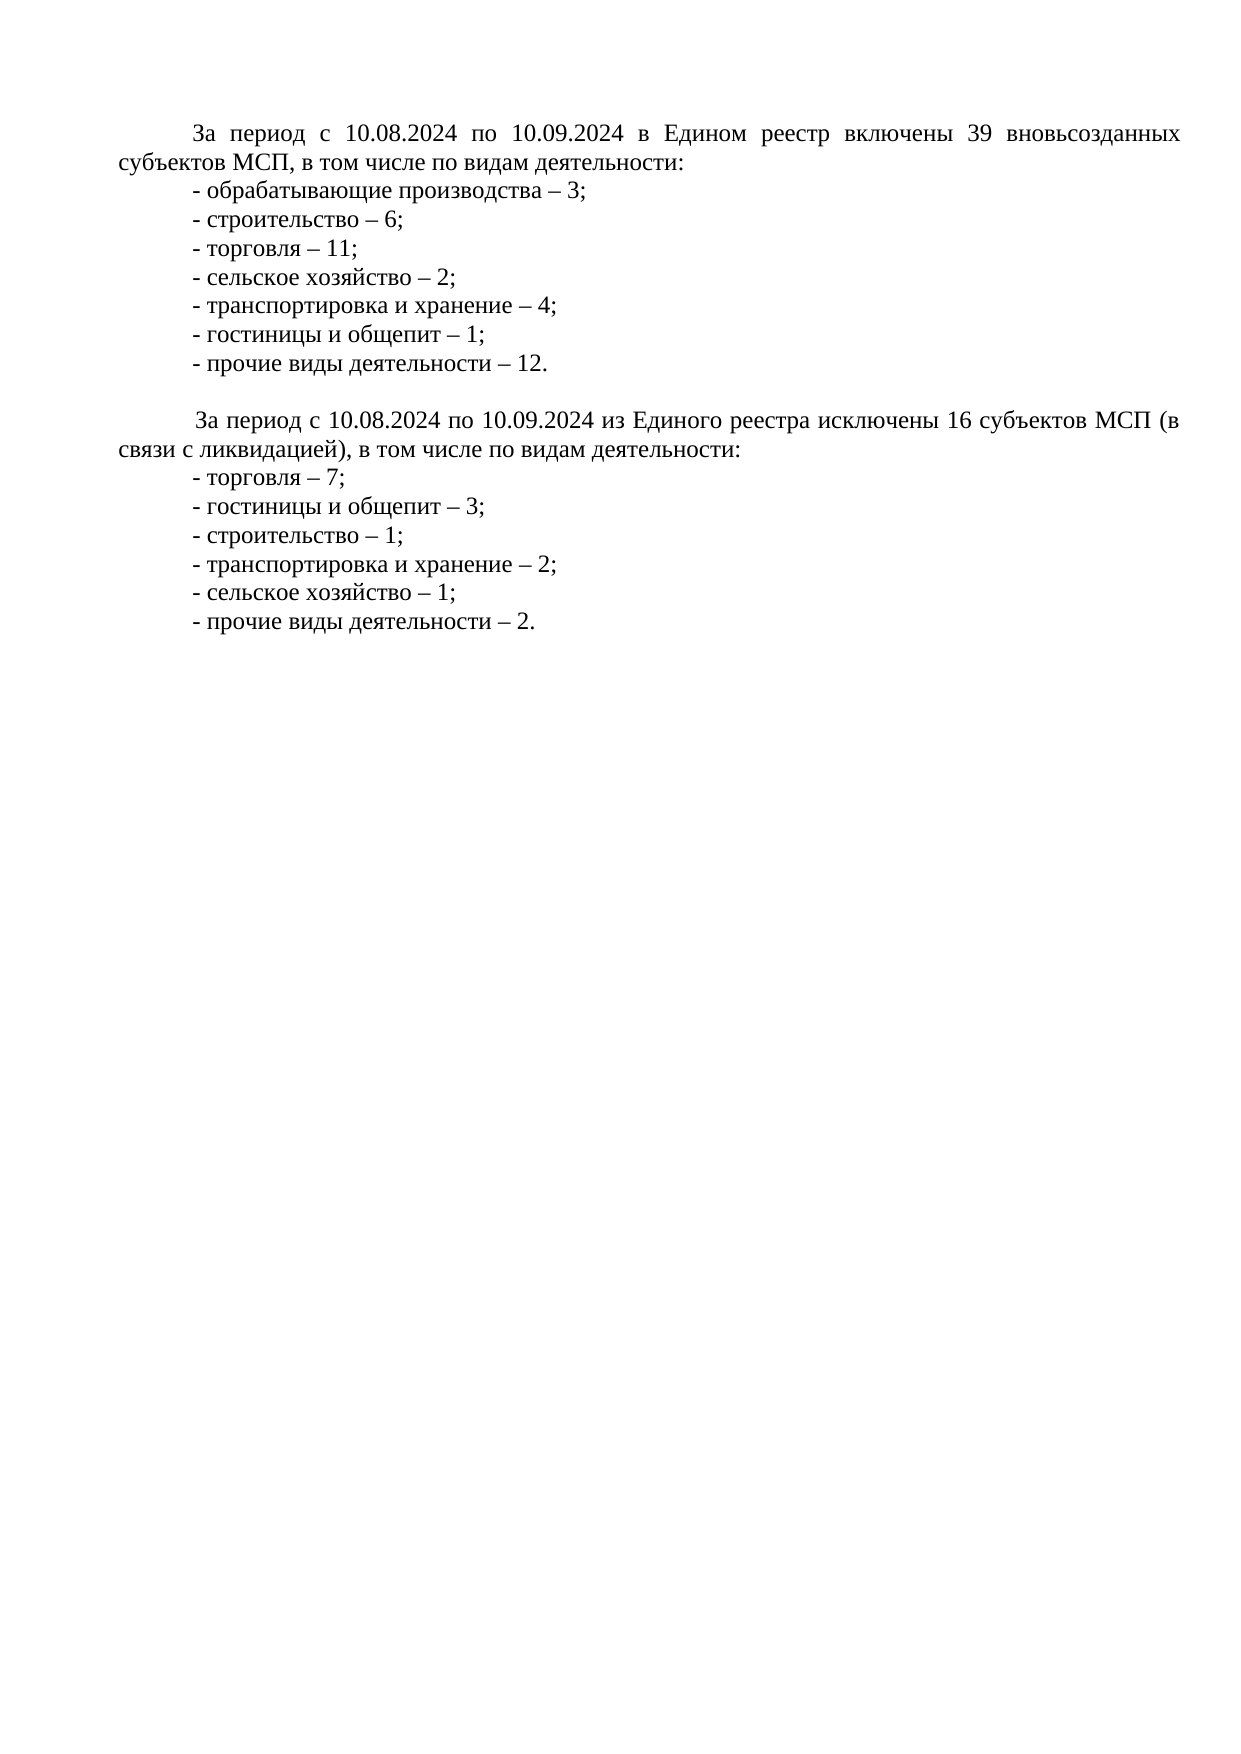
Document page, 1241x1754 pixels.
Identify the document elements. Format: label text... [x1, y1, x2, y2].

text За период с 10.08.2024 по 10.09.2024 из Единого реестра исключены 16 субъектов МСП (в связи с ликвидацией), в том числе по видам деятельности: [118, 405, 1181, 462]
text - строительство – 1; [118, 520, 1181, 549]
text - транспортировка и хранение – 2; [118, 549, 1181, 577]
text - прочие виды деятельности – 2. [118, 606, 1181, 635]
text - торговля – 7; [118, 462, 1181, 491]
text - строительство – 6; [118, 204, 1181, 233]
text - прочие виды деятельности – 12. [118, 348, 1181, 377]
text - гостиницы и общепит – 1; [118, 319, 1181, 348]
text - сельское хозяйство – 1; [118, 577, 1181, 606]
text - обрабатывающие производства – 3; [118, 176, 1181, 204]
text - торговля – 11; [118, 233, 1181, 262]
text - сельское хозяйство – 2; [118, 262, 1181, 291]
text - гостиницы и общепит – 3; [118, 491, 1181, 520]
text - транспортировка и хранение – 4; [118, 291, 1181, 319]
text За период с 10.08.2024 по 10.09.2024 в Едином реестр включены 39 вновьсозданных субъектов МСП, в том числе по видам деятельности: [118, 118, 1181, 176]
